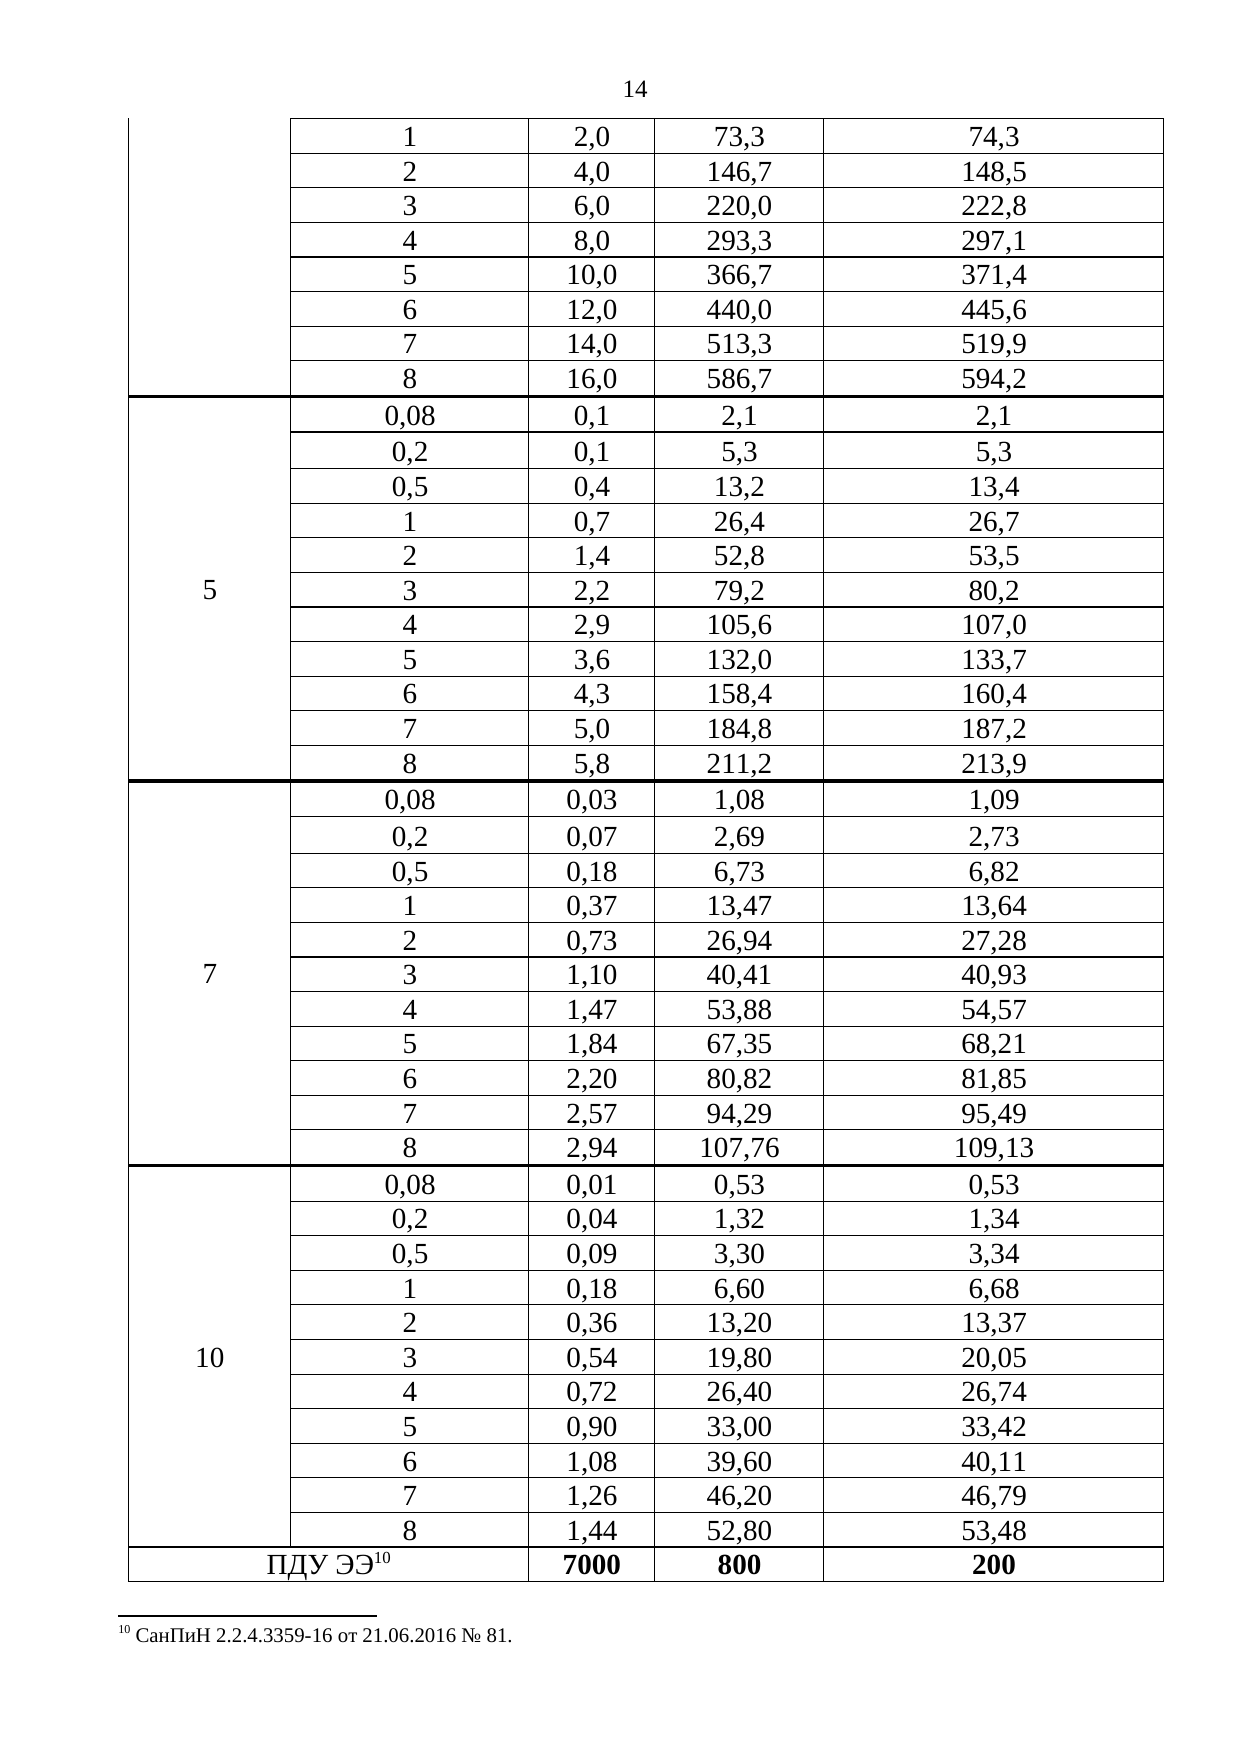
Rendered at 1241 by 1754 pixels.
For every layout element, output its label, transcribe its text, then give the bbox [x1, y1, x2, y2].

table_cell 293,3 [655, 223, 823, 256]
table_cell 0,07 [529, 817, 654, 853]
table_cell 158,4 [655, 677, 823, 710]
table_cell 0,4 [529, 469, 654, 503]
table_cell 40,11 [824, 1444, 1163, 1477]
table_cell 2,9 [529, 608, 654, 641]
table_cell 12,0 [529, 292, 654, 326]
table_cell 6,60 [655, 1271, 823, 1304]
table_cell 4,3 [529, 677, 654, 710]
table_cell 3 [291, 958, 528, 991]
table_cell 0,5 [291, 469, 528, 503]
table_cell 53,48 [824, 1513, 1163, 1546]
table_cell 27,28 [824, 923, 1163, 956]
table_cell 26,74 [824, 1375, 1163, 1408]
table_cell 4,0 [529, 154, 654, 187]
table_cell 0,5 [291, 1236, 528, 1270]
table_cell 132,0 [655, 642, 823, 676]
table_cell 5 [291, 258, 528, 291]
table_cell 6,0 [529, 188, 654, 222]
table_cell 187,2 [824, 711, 1163, 745]
table_cell 2,94 [529, 1130, 654, 1164]
table_cell 211,2 [655, 746, 823, 779]
table_cell 0,5 [291, 854, 528, 887]
table_cell 297,1 [824, 223, 1163, 256]
table_cell 4 [291, 608, 528, 641]
table_cell 26,7 [824, 504, 1163, 537]
table_cell 52,80 [655, 1513, 823, 1546]
table_cell 16,0 [529, 361, 654, 395]
table_cell 0,09 [529, 1236, 654, 1270]
table_cell 3,30 [655, 1236, 823, 1270]
table_cell 513,3 [655, 327, 823, 360]
table_cell 2,0 [529, 119, 654, 153]
table_cell 10,0 [529, 258, 654, 291]
table_cell 19,80 [655, 1340, 823, 1373]
table_cell 6 [291, 1444, 528, 1477]
table_cell 53,88 [655, 992, 823, 1026]
table_cell 13,20 [655, 1305, 823, 1339]
table_cell 0,7 [529, 504, 654, 537]
table_cell 200 [824, 1548, 1163, 1581]
table_cell 80,2 [824, 573, 1163, 606]
table_cell 81,85 [824, 1061, 1163, 1095]
table_cell 0,18 [529, 1271, 654, 1304]
table_cell ПДУ ЭЭ [129, 1548, 528, 1581]
table_cell 2,1 [655, 398, 823, 431]
table_cell 10 [129, 1167, 290, 1546]
table_cell 184,8 [655, 711, 823, 745]
table_cell 2 [291, 538, 528, 572]
table_cell 67,35 [655, 1027, 823, 1060]
table_cell 0,08 [291, 1167, 528, 1201]
table_cell 2,73 [824, 817, 1163, 853]
table_cell 33,00 [655, 1409, 823, 1443]
table_cell 7 [291, 327, 528, 360]
table_cell 107,0 [824, 608, 1163, 641]
table_cell 0,2 [291, 433, 528, 468]
table_cell 6 [291, 1061, 528, 1095]
table_cell 146,7 [655, 154, 823, 187]
table_cell 2,20 [529, 1061, 654, 1095]
table_cell 13,4 [824, 469, 1163, 503]
table_cell 0,2 [291, 817, 528, 853]
table_cell 2,2 [529, 573, 654, 606]
table_cell 1,08 [529, 1444, 654, 1477]
table_cell 79,2 [655, 573, 823, 606]
table_cell 13,2 [655, 469, 823, 503]
table_cell 3,34 [824, 1236, 1163, 1270]
table_cell 5,0 [529, 711, 654, 745]
table_cell 445,6 [824, 292, 1163, 326]
table_cell 1,4 [529, 538, 654, 572]
table_cell 2 [291, 923, 528, 956]
table_cell 26,4 [655, 504, 823, 537]
table_cell 40,93 [824, 958, 1163, 991]
table_cell 3 [291, 188, 528, 222]
table_cell 2,69 [655, 817, 823, 853]
table_cell 0,73 [529, 923, 654, 956]
table_cell 519,9 [824, 327, 1163, 360]
table_cell 222,8 [824, 188, 1163, 222]
table_cell 1,08 [655, 783, 823, 816]
table_cell 6 [291, 677, 528, 710]
table_cell 1,34 [824, 1202, 1163, 1235]
table_cell 0,36 [529, 1305, 654, 1339]
table_cell 5,8 [529, 746, 654, 779]
table_cell 5,3 [655, 433, 823, 468]
table_cell 8 [291, 361, 528, 395]
table_cell 160,4 [824, 677, 1163, 710]
table_cell 1,26 [529, 1478, 654, 1512]
table_cell 5 [291, 1027, 528, 1060]
table_cell 0,04 [529, 1202, 654, 1235]
table_cell 7 [129, 783, 290, 1164]
table_cell 0,53 [655, 1167, 823, 1201]
table_cell 107,76 [655, 1130, 823, 1164]
table_cell 26,40 [655, 1375, 823, 1408]
table_cell 3,6 [529, 642, 654, 676]
table_cell 0,54 [529, 1340, 654, 1373]
table_cell 1 [291, 888, 528, 922]
table_cell 5 [129, 398, 290, 779]
table_cell 1,47 [529, 992, 654, 1026]
table_cell 2,1 [824, 398, 1163, 431]
table_cell 68,21 [824, 1027, 1163, 1060]
table_cell 0,1 [529, 398, 654, 431]
table_cell 1,84 [529, 1027, 654, 1060]
table_cell 4 [291, 223, 528, 256]
table_cell 4 [291, 992, 528, 1026]
table_cell 213,9 [824, 746, 1163, 779]
table_cell 440,0 [655, 292, 823, 326]
table_cell 33,42 [824, 1409, 1163, 1443]
table_cell 80,82 [655, 1061, 823, 1095]
table_cell 220,0 [655, 188, 823, 222]
table_cell 1 [291, 1271, 528, 1304]
table_cell 7000 [529, 1548, 654, 1581]
table_cell 8 [291, 746, 528, 779]
table_cell 4 [291, 1375, 528, 1408]
table_cell 0,08 [291, 783, 528, 816]
table_cell 1 [291, 504, 528, 537]
table_cell 3 [291, 1340, 528, 1373]
table_cell 74,3 [824, 119, 1163, 153]
table_cell 0,2 [291, 1202, 528, 1235]
table_cell 73,3 [655, 119, 823, 153]
table_cell 0,72 [529, 1375, 654, 1408]
table_cell 148,5 [824, 154, 1163, 187]
table_cell 46,79 [824, 1478, 1163, 1512]
table_cell 800 [655, 1548, 823, 1581]
table_cell 26,94 [655, 923, 823, 956]
table_cell 1,44 [529, 1513, 654, 1546]
table_cell 6,68 [824, 1271, 1163, 1304]
table_cell 594,2 [824, 361, 1163, 395]
table_cell 52,8 [655, 538, 823, 572]
table_cell 7 [291, 1478, 528, 1512]
table_cell 39,60 [655, 1444, 823, 1477]
table_cell 40,41 [655, 958, 823, 991]
table_cell 0,18 [529, 854, 654, 887]
table_cell 14,0 [529, 327, 654, 360]
table_cell 6,82 [824, 854, 1163, 887]
table_cell 13,37 [824, 1305, 1163, 1339]
table_cell 366,7 [655, 258, 823, 291]
table_cell 133,7 [824, 642, 1163, 676]
table_cell 5 [291, 642, 528, 676]
table_cell 0,03 [529, 783, 654, 816]
table_cell 6,73 [655, 854, 823, 887]
table_cell 7 [291, 711, 528, 745]
table_cell 46,20 [655, 1478, 823, 1512]
table_cell 8 [291, 1130, 528, 1164]
table_cell 94,29 [655, 1096, 823, 1129]
table_cell 1 [291, 119, 528, 153]
table_cell 109,13 [824, 1130, 1163, 1164]
table_cell 20,05 [824, 1340, 1163, 1373]
table_cell 13,64 [824, 888, 1163, 922]
table_cell 0,1 [529, 433, 654, 468]
table_cell 0,53 [824, 1167, 1163, 1201]
table_cell 0,01 [529, 1167, 654, 1201]
table_cell 2,57 [529, 1096, 654, 1129]
table_cell 1,09 [824, 783, 1163, 816]
table_cell 1,32 [655, 1202, 823, 1235]
table_cell 7 [291, 1096, 528, 1129]
table_cell 5,3 [824, 433, 1163, 468]
table_cell 2 [291, 1305, 528, 1339]
table_cell 2 [291, 154, 528, 187]
table_cell 371,4 [824, 258, 1163, 291]
table_cell 1,10 [529, 958, 654, 991]
table_cell 105,6 [655, 608, 823, 641]
table_cell 0,90 [529, 1409, 654, 1443]
table_cell 3 [291, 573, 528, 606]
table_cell 53,5 [824, 538, 1163, 572]
table_cell 95,49 [824, 1096, 1163, 1129]
table_cell 0,37 [529, 888, 654, 922]
table_cell 8 [291, 1513, 528, 1546]
table_cell 0,08 [291, 398, 528, 431]
table_cell 586,7 [655, 361, 823, 395]
table_cell 13,47 [655, 888, 823, 922]
table_cell 5 [291, 1409, 528, 1443]
table_cell 8,0 [529, 223, 654, 256]
table_cell 6 [291, 292, 528, 326]
table_cell 54,57 [824, 992, 1163, 1026]
